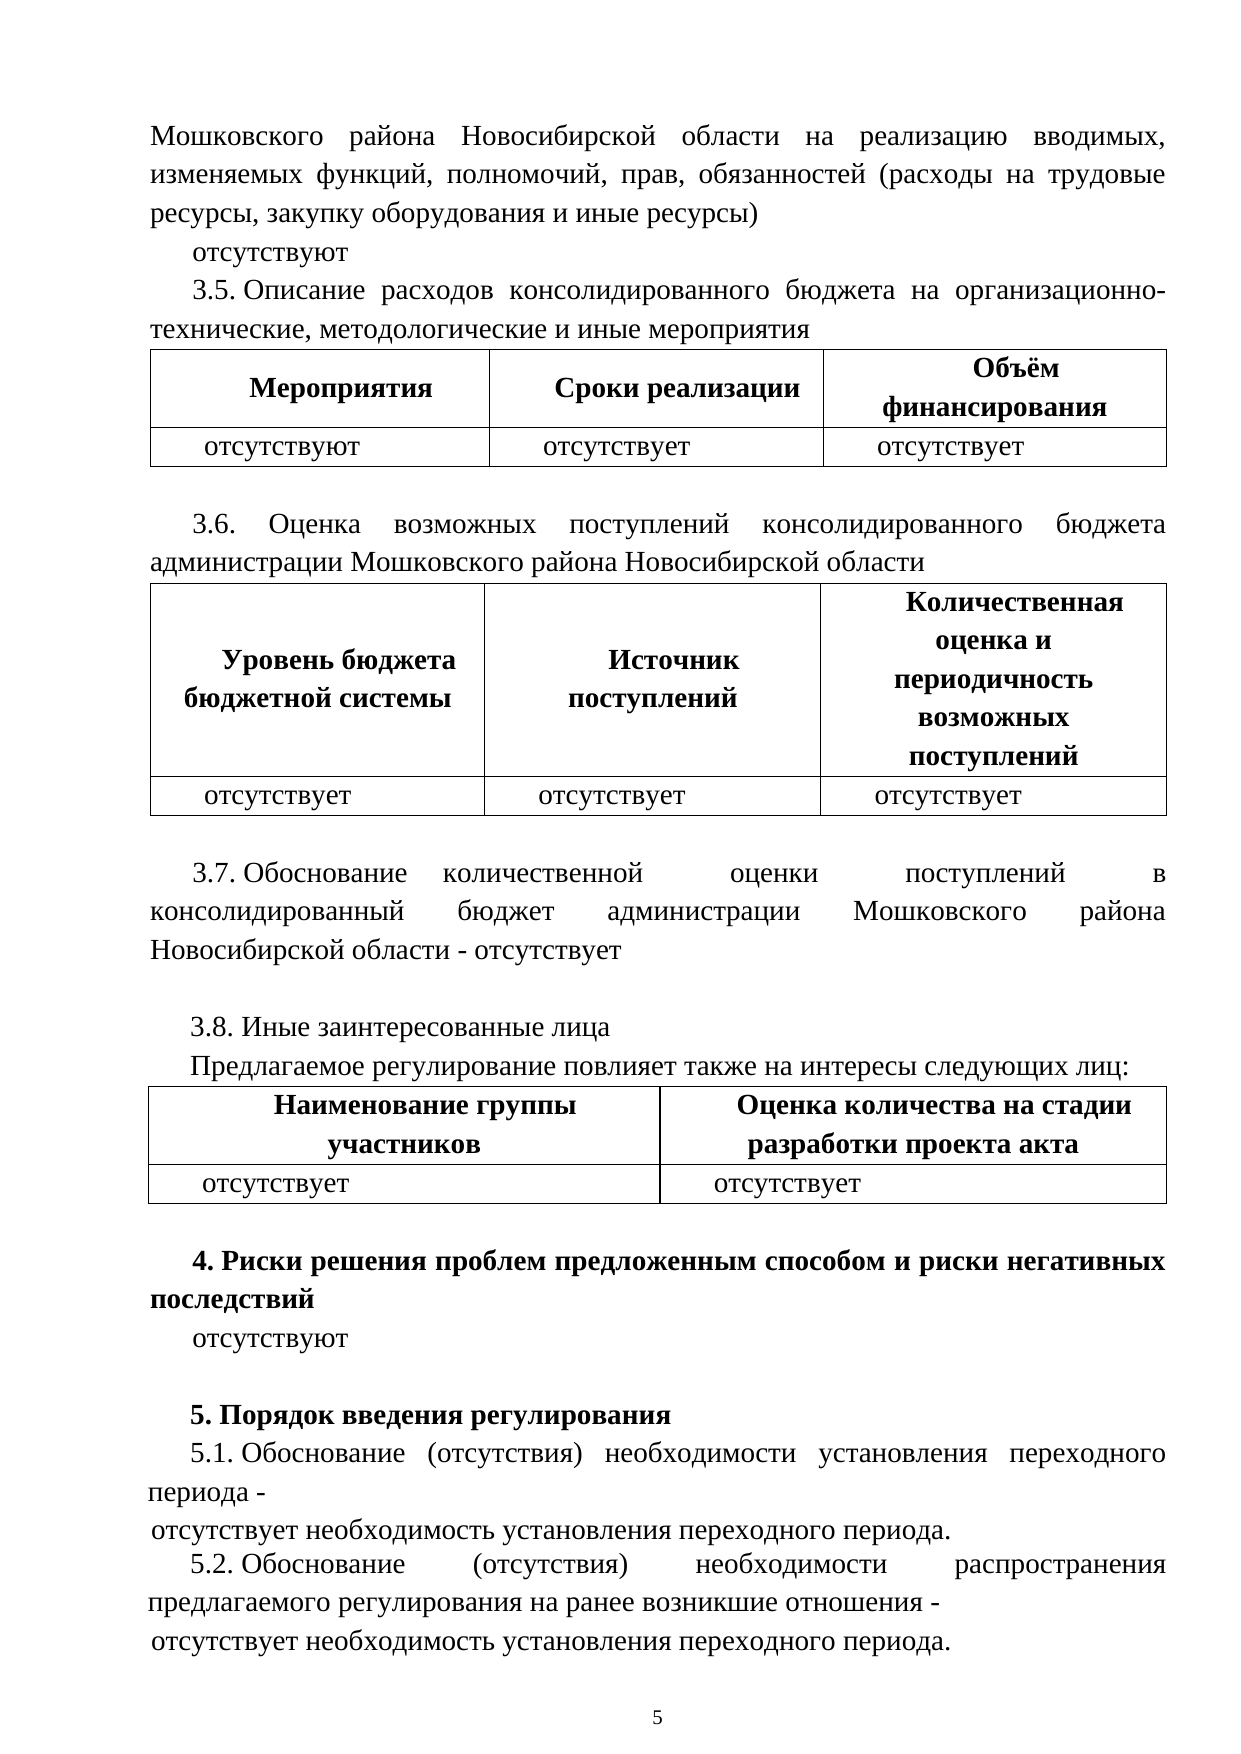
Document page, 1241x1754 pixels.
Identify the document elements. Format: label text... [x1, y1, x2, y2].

text 3.7. Обоснование количественной оценки поступлений в консолидированный бюджет администрации Мошковского района Новосибирской области - отсутствует [150, 855, 1167, 966]
table_cell отсутствует [149, 1165, 659, 1203]
table_cell отсутствует [485, 777, 820, 815]
table_header Сроки реализации [490, 350, 823, 427]
text Предлагаемое регулирование повлияет также на интересы следующих лиц: [148, 1048, 1167, 1081]
text 5. Порядок введения регулирования [148, 1397, 1167, 1430]
text отсутствует необходимость установления переходного периода. [151, 1512, 1167, 1546]
table_header Источник поступлений [485, 584, 820, 776]
text отсутствует необходимость установления переходного периода. [151, 1623, 1167, 1657]
table_header Объём финансирования [824, 350, 1166, 427]
table_header Оценка количества на стадии разработки проекта акта [661, 1087, 1166, 1164]
text 4. Риски решения проблем предложенным способом и риски негативных последствий [150, 1243, 1167, 1315]
table_cell отсутствует [661, 1165, 1166, 1203]
table_cell отсутствует [490, 428, 823, 466]
table_header Наименование группы участников [149, 1087, 659, 1164]
table_cell отсутствует [824, 428, 1166, 466]
table_header Количественная оценка и периодичность возможных поступлений [821, 584, 1166, 776]
text отсутствуют [150, 1320, 1167, 1353]
text 3.8. Иные заинтересованные лица [148, 1009, 1167, 1043]
text 5.1. Обоснование (отсутствия) необходимости установления переходного периода - [148, 1435, 1167, 1507]
table_header Мероприятия [151, 350, 489, 427]
text 3.6. Оценка возможных поступлений консолидированного бюджета администрации Мошковского района Новосибирской области [150, 506, 1167, 578]
table_cell отсутствует [151, 777, 484, 815]
table_cell отсутствуют [151, 428, 489, 466]
text 5.2. Обоснование (отсутствия) необходимости распространения предлагаемого регулирования на ранее возникшие отношения - [148, 1546, 1167, 1618]
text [150, 118, 1167, 229]
text 3.5. Описание расходов консолидированного бюджета на организационно-технические, методологические и иные мероприятия [150, 272, 1167, 344]
table_cell отсутствует [821, 777, 1166, 815]
table_header Уровень бюджета бюджетной системы [151, 584, 484, 776]
text отсутствуют [150, 234, 1167, 267]
